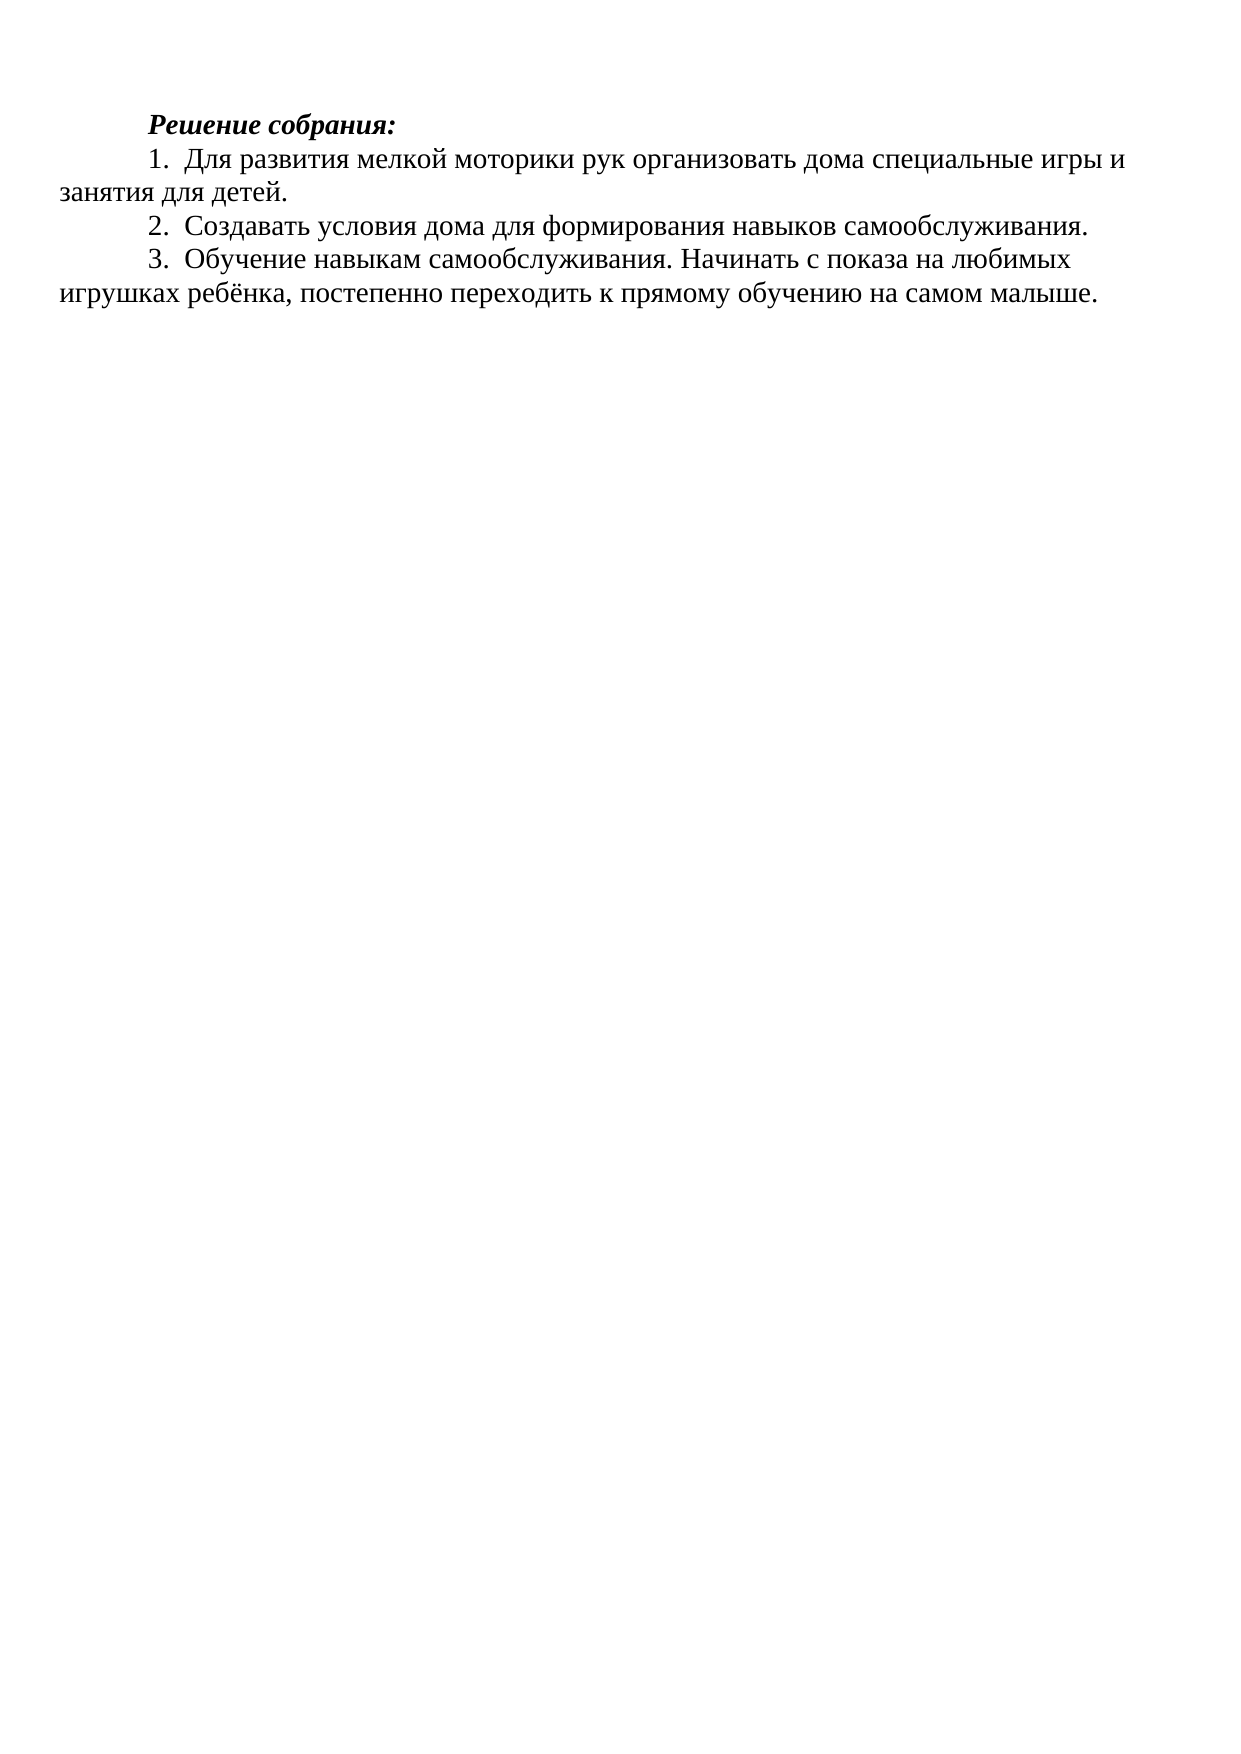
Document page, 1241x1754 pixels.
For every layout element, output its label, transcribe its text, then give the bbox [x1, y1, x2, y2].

text Решение собрания: [59, 107, 1152, 141]
text 1. Для развития мелкой моторики рук организовать дома специальные игры и занятия для детей. [59, 141, 1152, 208]
text 2. Создавать условия дома для формирования навыков самообслуживания. [59, 208, 1152, 242]
text 3. Обучение навыкам самообслуживания. Начинать с показа на любимых игрушках ребёнка, постепенно переходить к прямому обучению на самом малыше. [59, 242, 1152, 309]
